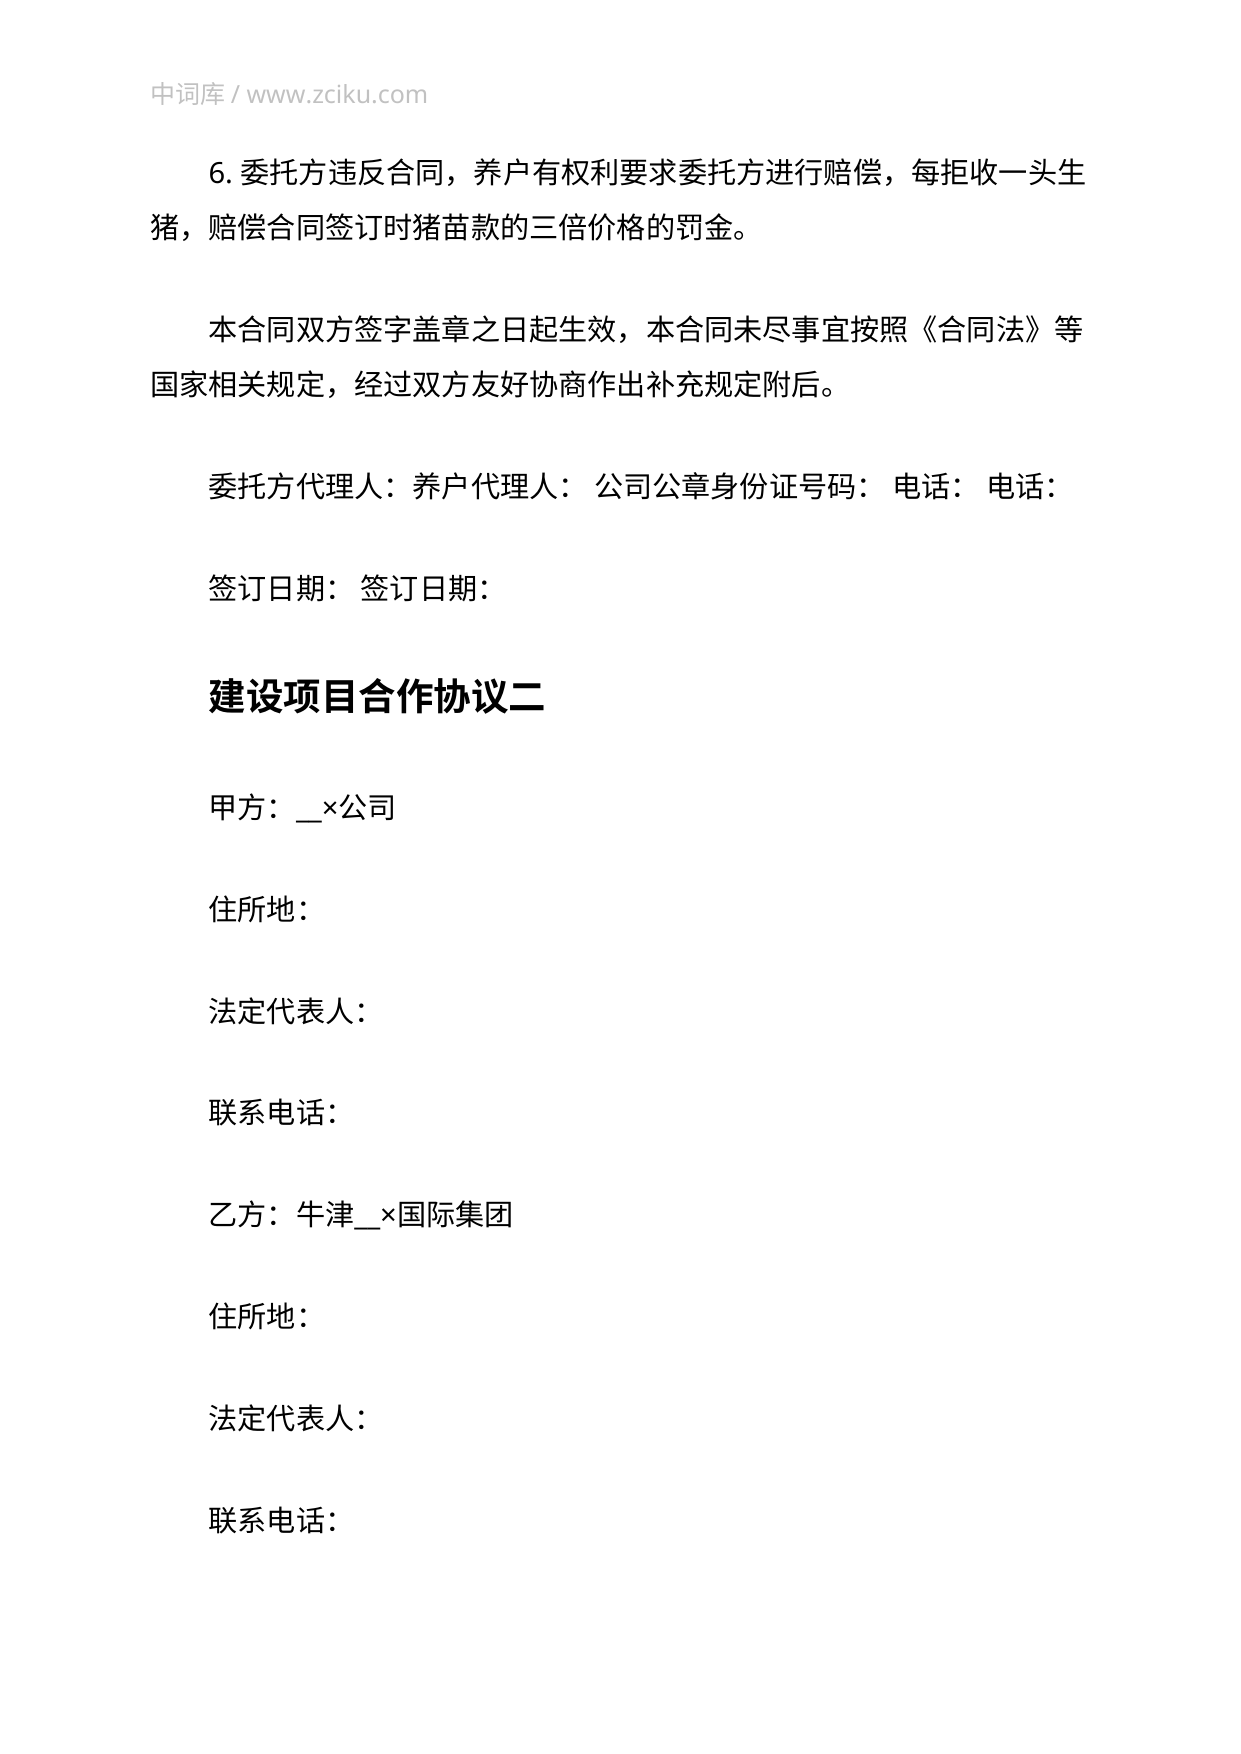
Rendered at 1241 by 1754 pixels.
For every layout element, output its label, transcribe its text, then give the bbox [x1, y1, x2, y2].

text 法定代表人： [150, 988, 1090, 1030]
text 6. 委托方违反合同，养户有权利要求委托方进行赔偿，每拒收一头生猪，赔偿合同签订时猪苗款的三倍价格的罚金。 [150, 150, 1090, 247]
text 签订日期： 签订日期： [150, 565, 1090, 607]
text 联系电话： [150, 1090, 1090, 1132]
text 本合同双方签字盖章之日起生效，本合同未尽事宜按照《合同法》等国家相关规定，经过双方友好协商作出补充规定附后。 [150, 307, 1090, 404]
text 法定代表人： [150, 1395, 1090, 1438]
text 乙方：牛津__×国际集团 [150, 1192, 1090, 1234]
text 建设项目合作协议二 [150, 667, 1090, 721]
text 住所地： [150, 886, 1090, 929]
text 甲方：__×公司 [150, 784, 1090, 827]
text 住所地： [150, 1294, 1090, 1336]
text 联系电话： [150, 1497, 1090, 1539]
text 委托方代理人：养户代理人： 公司公章身份证号码： 电话： 电话： [150, 463, 1090, 506]
